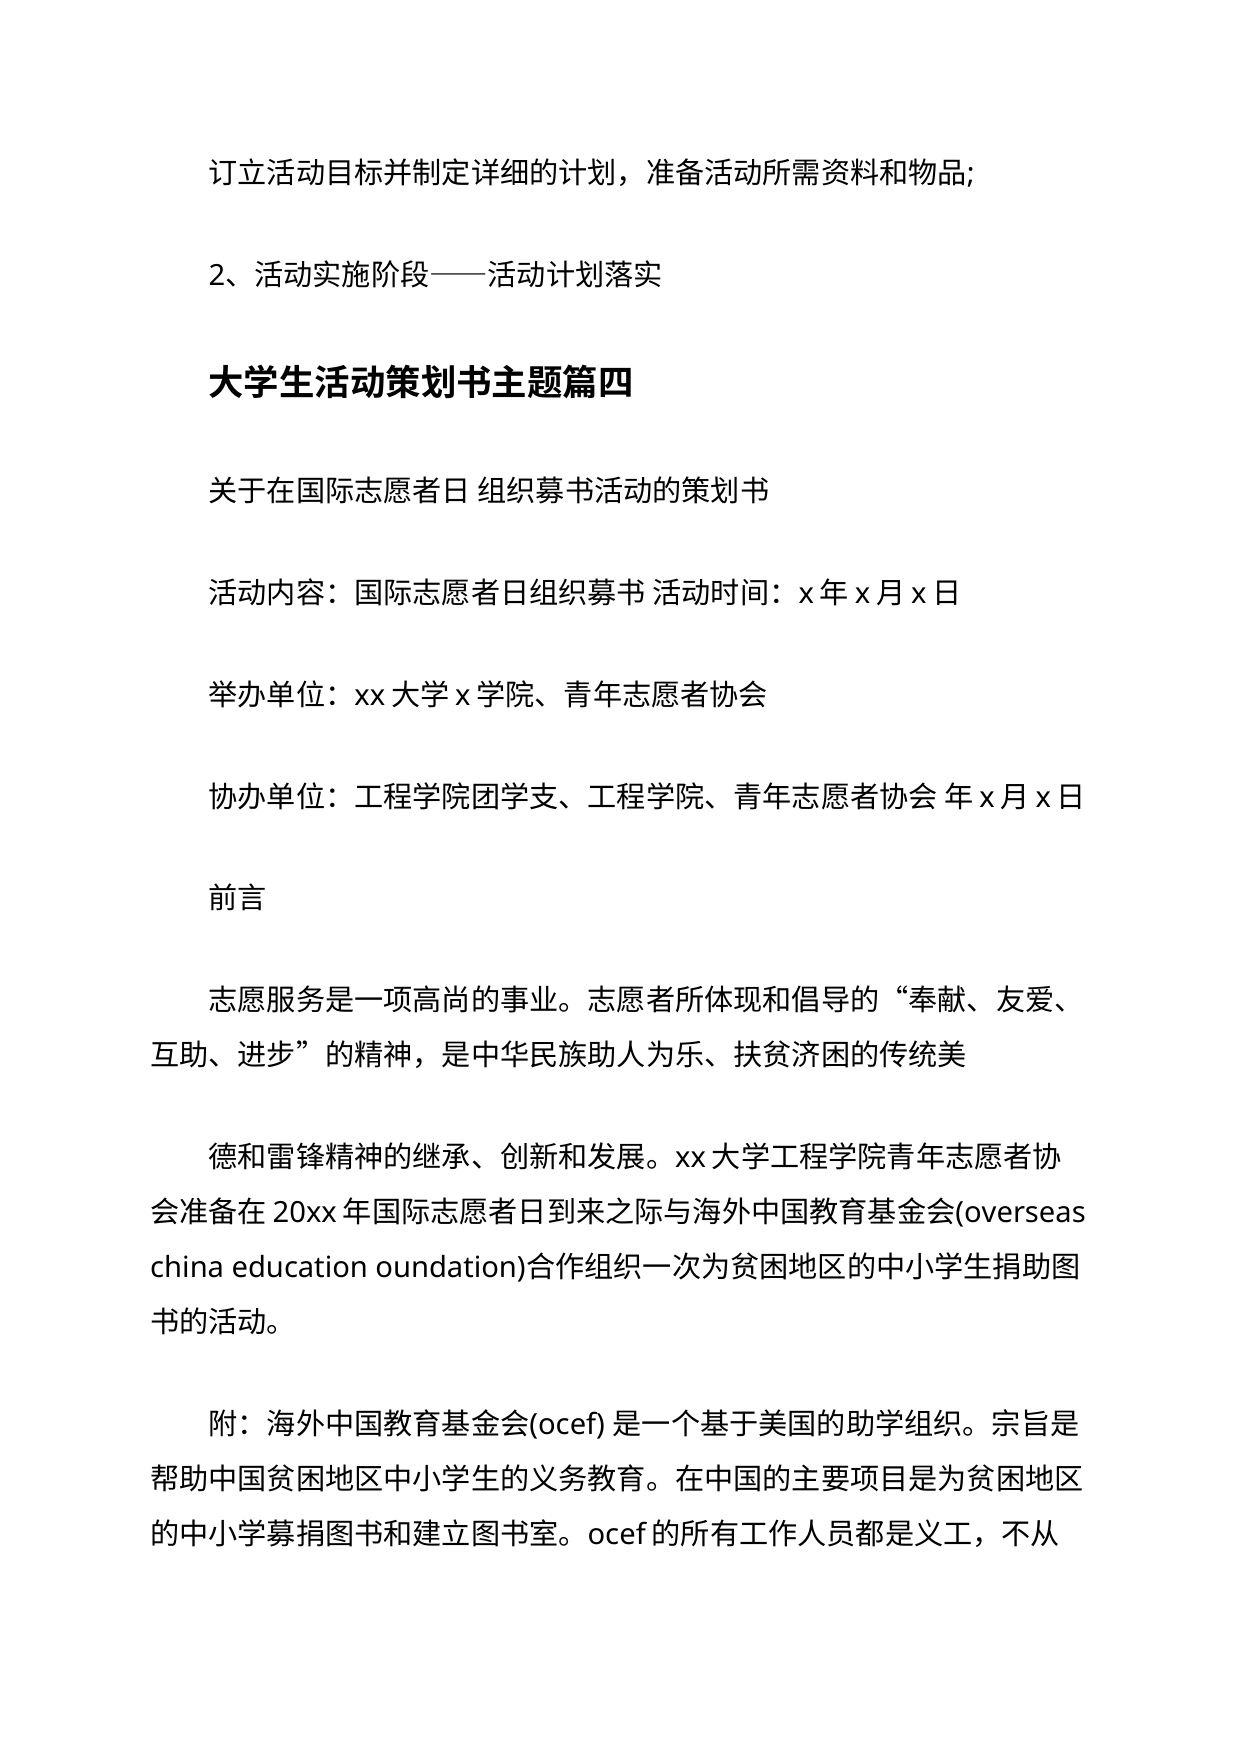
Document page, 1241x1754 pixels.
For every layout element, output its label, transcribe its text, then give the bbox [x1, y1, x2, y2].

text 关于在国际志愿者日 组织募书活动的策划书 [150, 467, 1090, 510]
text 举办单位：xx大学x学院、青年志愿者协会 [150, 671, 1090, 713]
text 订立活动目标并制定详细的计划，准备活动所需资料和物品; [150, 150, 1090, 192]
text 德和雷锋精神的继承、创新和发展。xx大学工程学院青年志愿者协会准备在20xx年国际志愿者日到来之际与海外中国教育基金会(overseas china education oundation)合作组织一次为贫困地区的中小学生捐助图书的活动。 [150, 1133, 1090, 1341]
text 活动内容：国际志愿者日组织募书 活动时间：x年x月x日 [150, 569, 1090, 612]
text 前言 [150, 875, 1090, 917]
text 协办单位：工程学院团学支、工程学院、青年志愿者协会 年x月x日 [150, 773, 1090, 816]
text 2、活动实施阶段——活动计划落实 [150, 252, 1090, 294]
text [150, 1400, 1090, 1553]
text 志愿服务是一项高尚的事业。志愿者所体现和倡导的“奉献、友爱、互助、进步”的精神，是中华民族助人为乐、扶贫济困的传统美 [150, 977, 1090, 1074]
text 大学生活动策划书主题篇四 [150, 354, 1090, 405]
